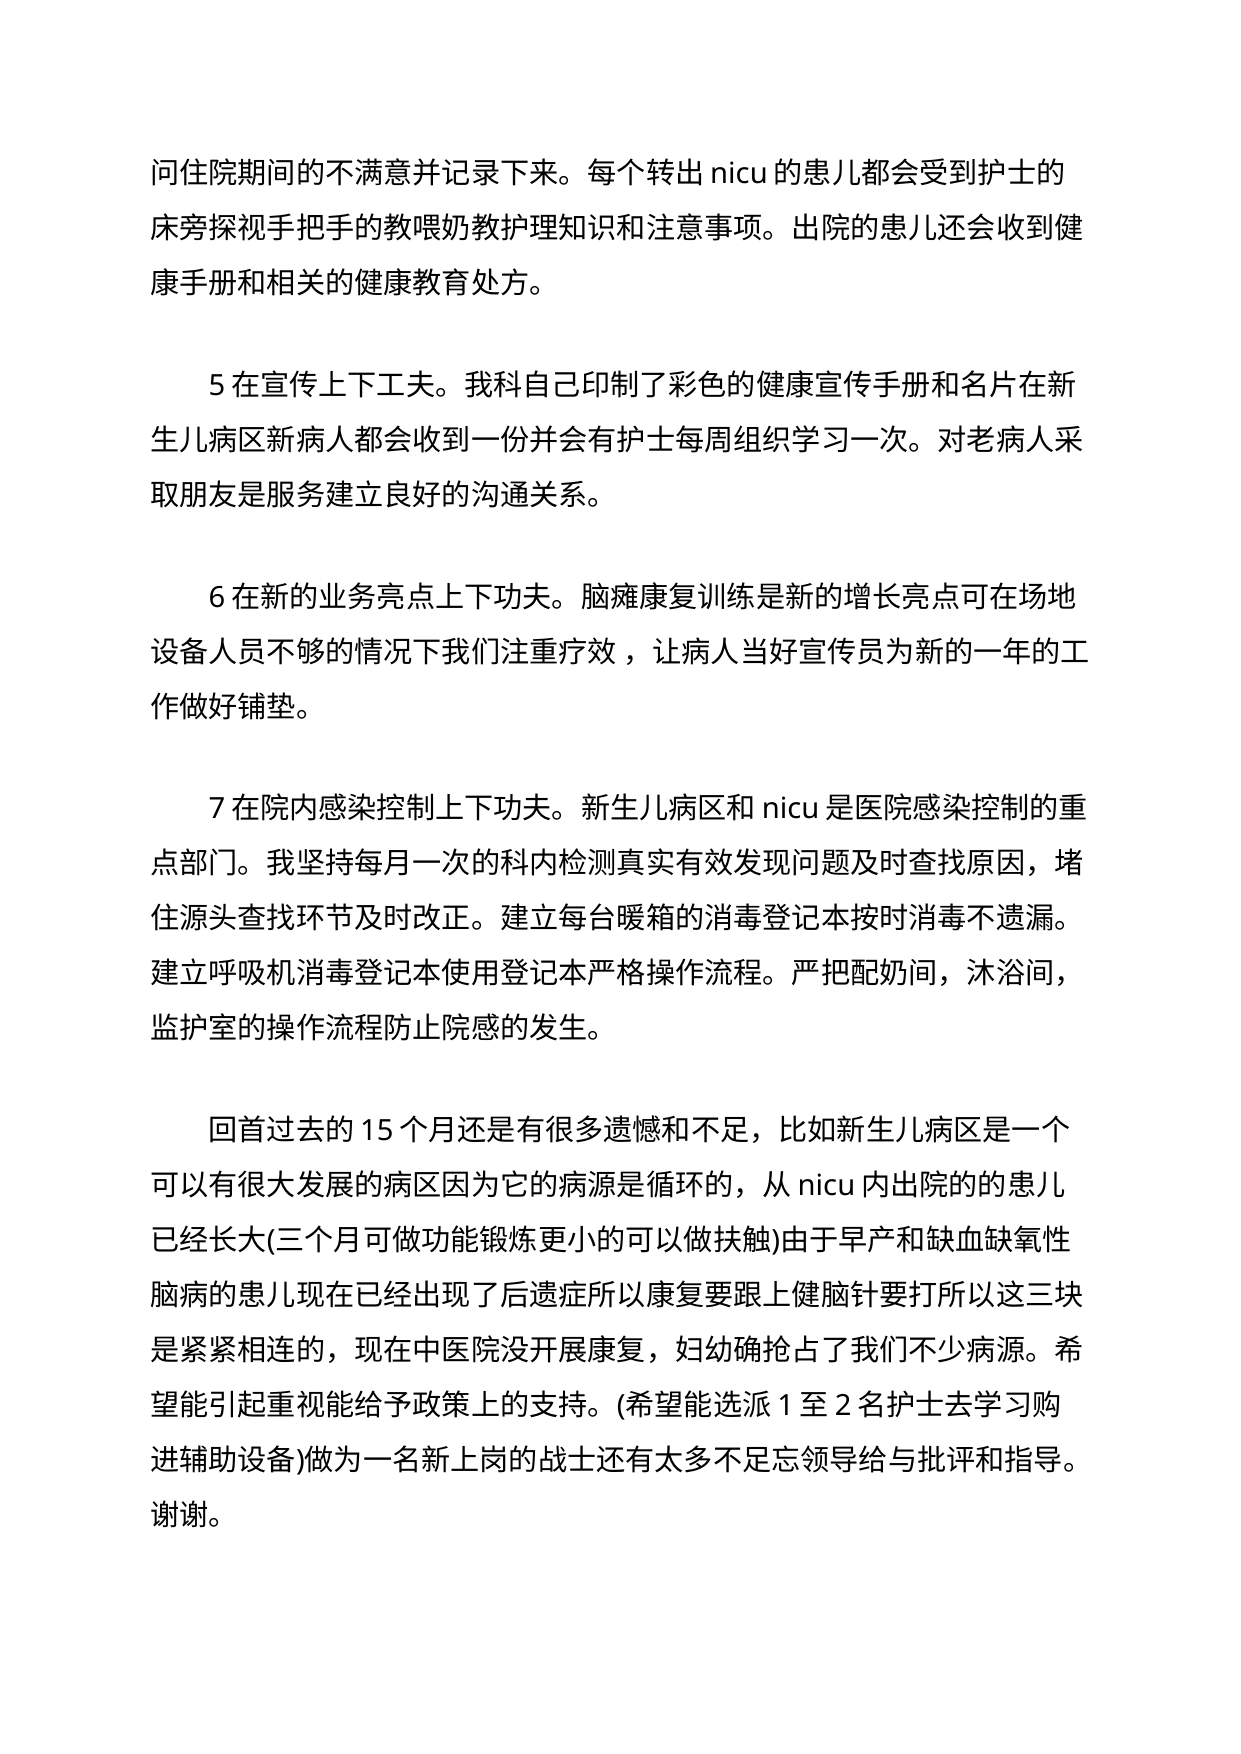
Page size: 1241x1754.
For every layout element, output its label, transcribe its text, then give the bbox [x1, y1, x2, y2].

text 6在新的业务亮点上下功夫。脑瘫康复训练是新的增长亮点可在场地设备人员不够的情况下我们注重疗效 ，让病人当好宣传员为新的一年的工作做好铺垫。 [150, 573, 1090, 726]
text 7在院内感染控制上下功夫。新生儿病区和nicu是医院感染控制的重点部门。我坚持每月一次的科内检测真实有效发现问题及时查找原因，堵住源头查找环节及时改正。建立每台暖箱的消毒登记本按时消毒不遗漏。建立呼吸机消毒登记本使用登记本严格操作流程。严把配奶间，沐浴间，监护室的操作流程防止院感的发生。 [150, 785, 1090, 1047]
text 回首过去的15个月还是有很多遗憾和不足，比如新生儿病区是一个可以有很大发展的病区因为它的病源是循环的，从nicu内出院的的患儿已经长大(三个月可做功能锻炼更小的可以做扶触)由于早产和缺血缺氧性脑病的患儿现在已经出现了后遗症所以康复要跟上健脑针要打所以这三块是紧紧相连的，现在中医院没开展康复，妇幼确抢占了我们不少病源。希望能引起重视能给予政策上的支持。(希望能选派1至2名护士去学习购进辅助设备)做为一名新上岗的战士还有太多不足忘领导给与批评和指导。谢谢。 [150, 1106, 1090, 1533]
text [150, 150, 1090, 302]
text 5在宣传上下工夫。我科自己印制了彩色的健康宣传手册和名片在新生儿病区新病人都会收到一份并会有护士每周组织学习一次。对老病人采取朋友是服务建立良好的沟通关系。 [150, 362, 1090, 514]
